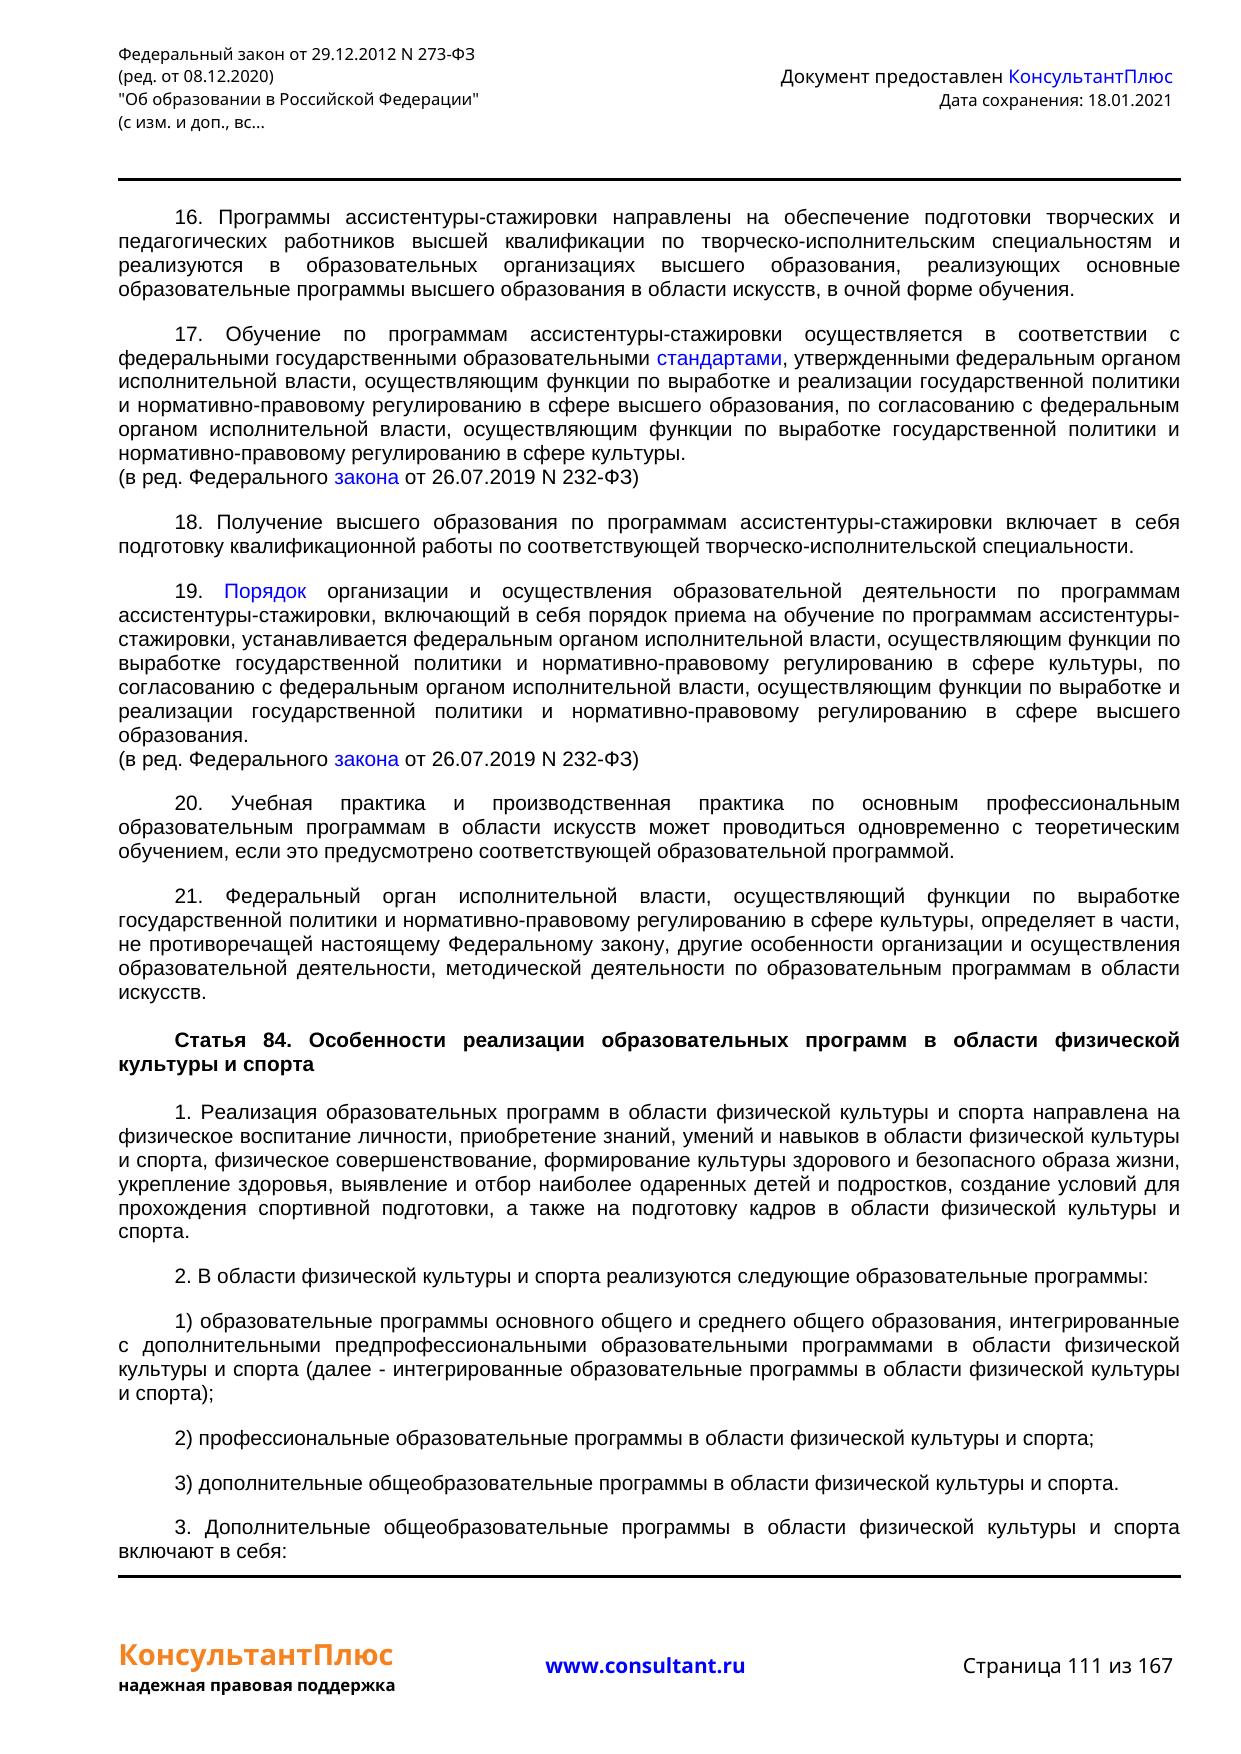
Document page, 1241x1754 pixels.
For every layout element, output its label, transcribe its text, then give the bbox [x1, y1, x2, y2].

text 3) дополнительные общеобразовательные программы в области физической культуры и спорта. [118, 1470, 1181, 1494]
text 20. Учебная практика и производственная практика по основным профессиональным образовательным программам в области искусств может проводиться одновременно с теоретическим обучением, если это предусмотрено соответствующей образовательной программой. [118, 791, 1181, 863]
text (в ред. Федерального закона от 26.07.2019 N 232-ФЗ) [118, 465, 1181, 489]
text 16. Программы ассистентуры-стажировки направлены на обеспечение подготовки творческих и педагогических работников высшей квалификации по творческо-исполнительским специальностям и реализуются в образовательных организациях высшего образования, реализующих основные образовательные программы высшего образования в области искусств, в очной форме обучения. [118, 205, 1181, 301]
text 2. В области физической культуры и спорта реализуются следующие образовательные программы: [118, 1264, 1181, 1288]
text (в ред. Федерального закона от 26.07.2019 N 232-ФЗ) [118, 746, 1181, 770]
text 1) образовательные программы основного общего и среднего общего образования, интегрированные с дополнительными предпрофессиональными образовательными программами в области физической культуры и спорта (далее - интегрированные образовательные программы в области физической культуры и спорта); [118, 1309, 1181, 1405]
text 2) профессиональные образовательные программы в области физической культуры и спорта; [118, 1426, 1181, 1449]
title Статья 84. Особенности реализации образовательных программ в области физической культуры и спорта [118, 1028, 1181, 1076]
text 19. Порядок организации и осуществления образовательной деятельности по программам ассистентуры-стажировки, включающий в себя порядок приема на обучение по программам ассистентуры-стажировки, устанавливается федеральным органом исполнительной власти, осуществляющим функции по выработке государственной политики и нормативно-правовому регулированию в сфере культуры, по согласованию с федеральным органом исполнительной власти, осуществляющим функции по выработке и реализации государственной политики и нормативно-правовому регулированию в сфере высшего образования. [118, 579, 1181, 746]
text 21. Федеральный орган исполнительной власти, осуществляющий функции по выработке государственной политики и нормативно-правовому регулированию в сфере культуры, определяет в части, не противоречащей настоящему Федеральному закону, другие особенности организации и осуществления образовательной деятельности, методической деятельности по образовательным программам в области искусств. [118, 884, 1181, 1004]
text 3. Дополнительные общеобразовательные программы в области физической культуры и спорта включают в себя: [118, 1515, 1181, 1563]
text 17. Обучение по программам ассистентуры-стажировки осуществляется в соответствии с федеральными государственными образовательными стандартами, утвержденными федеральным органом исполнительной власти, осуществляющим функции по выработке и реализации государственной политики и нормативно-правовому регулированию в сфере высшего образования, по согласованию с федеральным органом исполнительной власти, осуществляющим функции по выработке государственной политики и нормативно-правовому регулированию в сфере культуры. [118, 321, 1181, 465]
text 1. Реализация образовательных программ в области физической культуры и спорта направлена на физическое воспитание личности, приобретение знаний, умений и навыков в области физической культуры и спорта, физическое совершенствование, формирование культуры здорового и безопасного образа жизни, укрепление здоровья, выявление и отбор наиболее одаренных детей и подростков, создание условий для прохождения спортивной подготовки, а также на подготовку кадров в области физической культуры и спорта. [118, 1099, 1181, 1243]
text 18. Получение высшего образования по программам ассистентуры-стажировки включает в себя подготовку квалификационной работы по соответствующей творческо-исполнительской специальности. [118, 510, 1181, 558]
